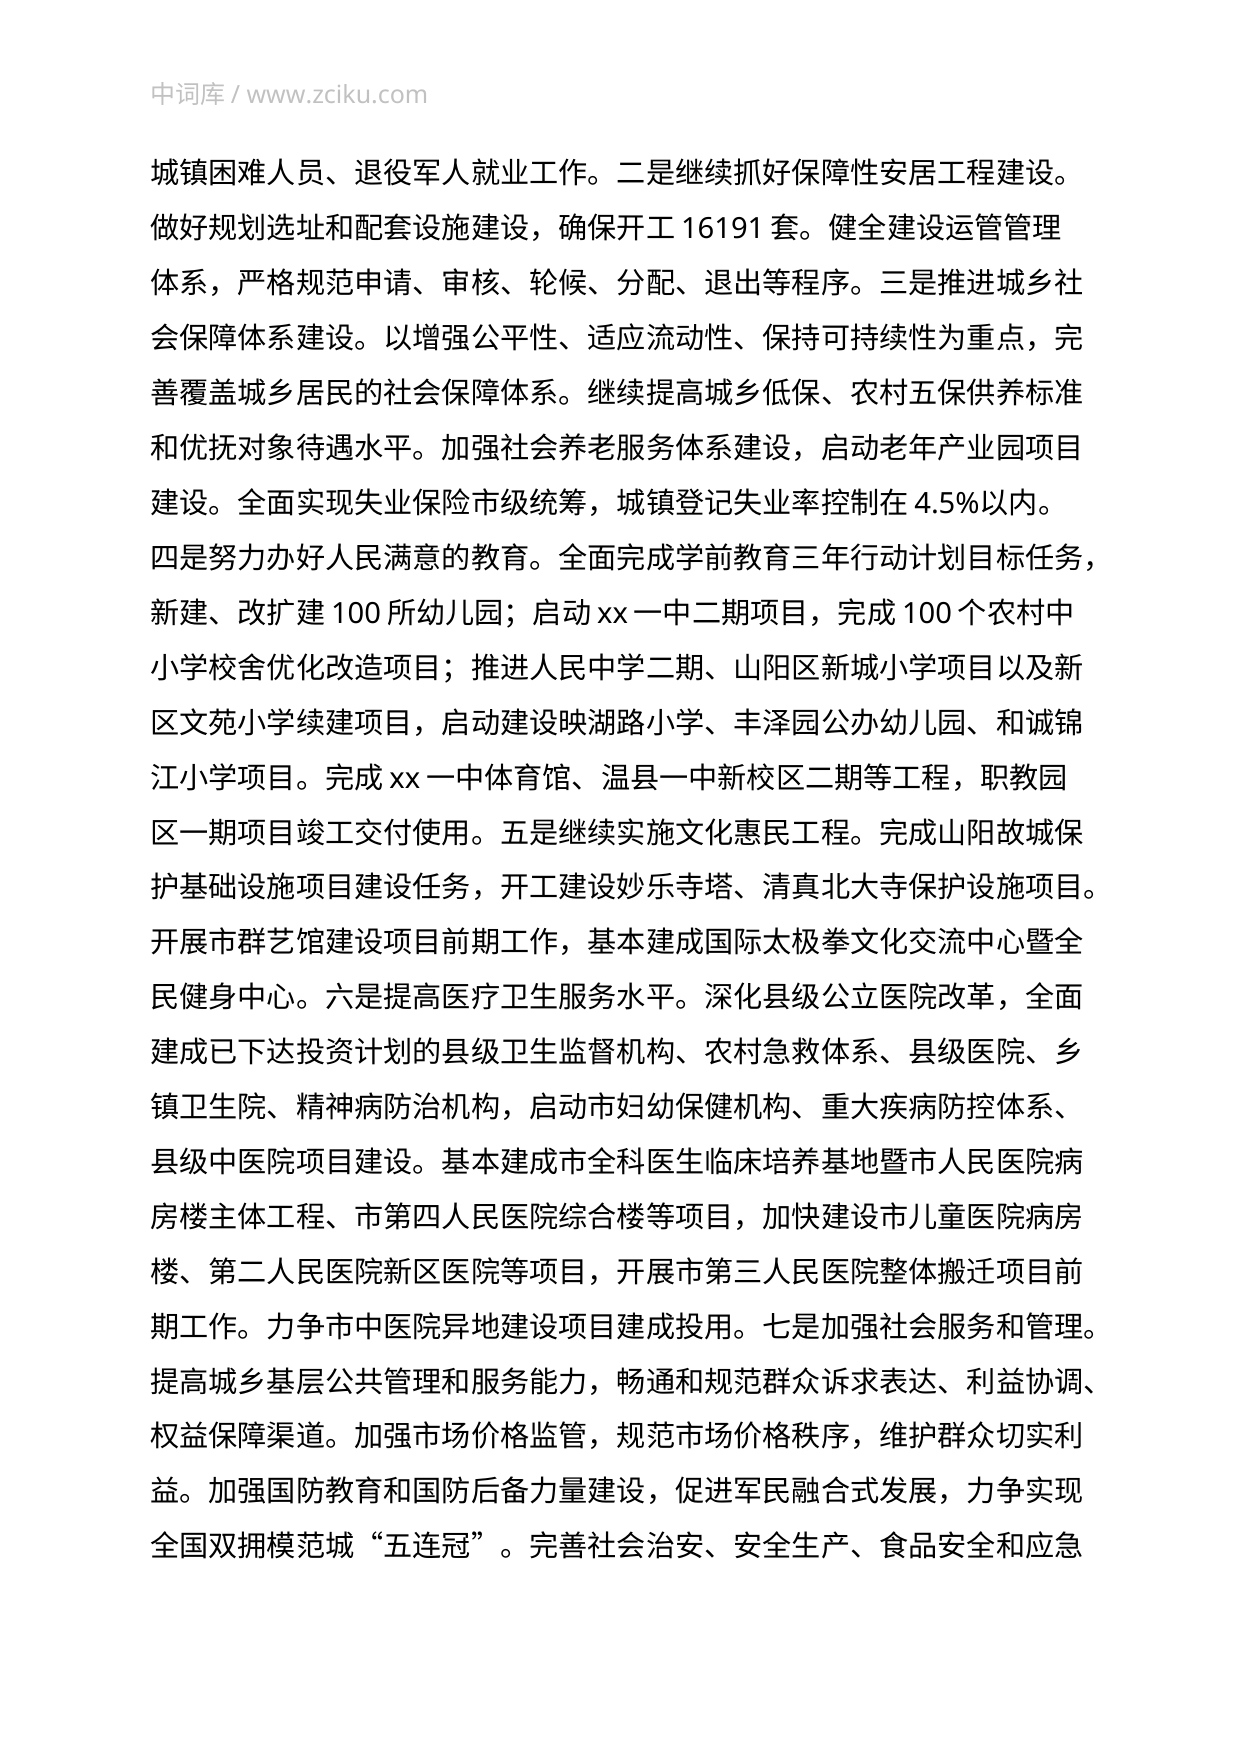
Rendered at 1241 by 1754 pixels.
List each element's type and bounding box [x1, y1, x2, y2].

text [150, 150, 1090, 1565]
